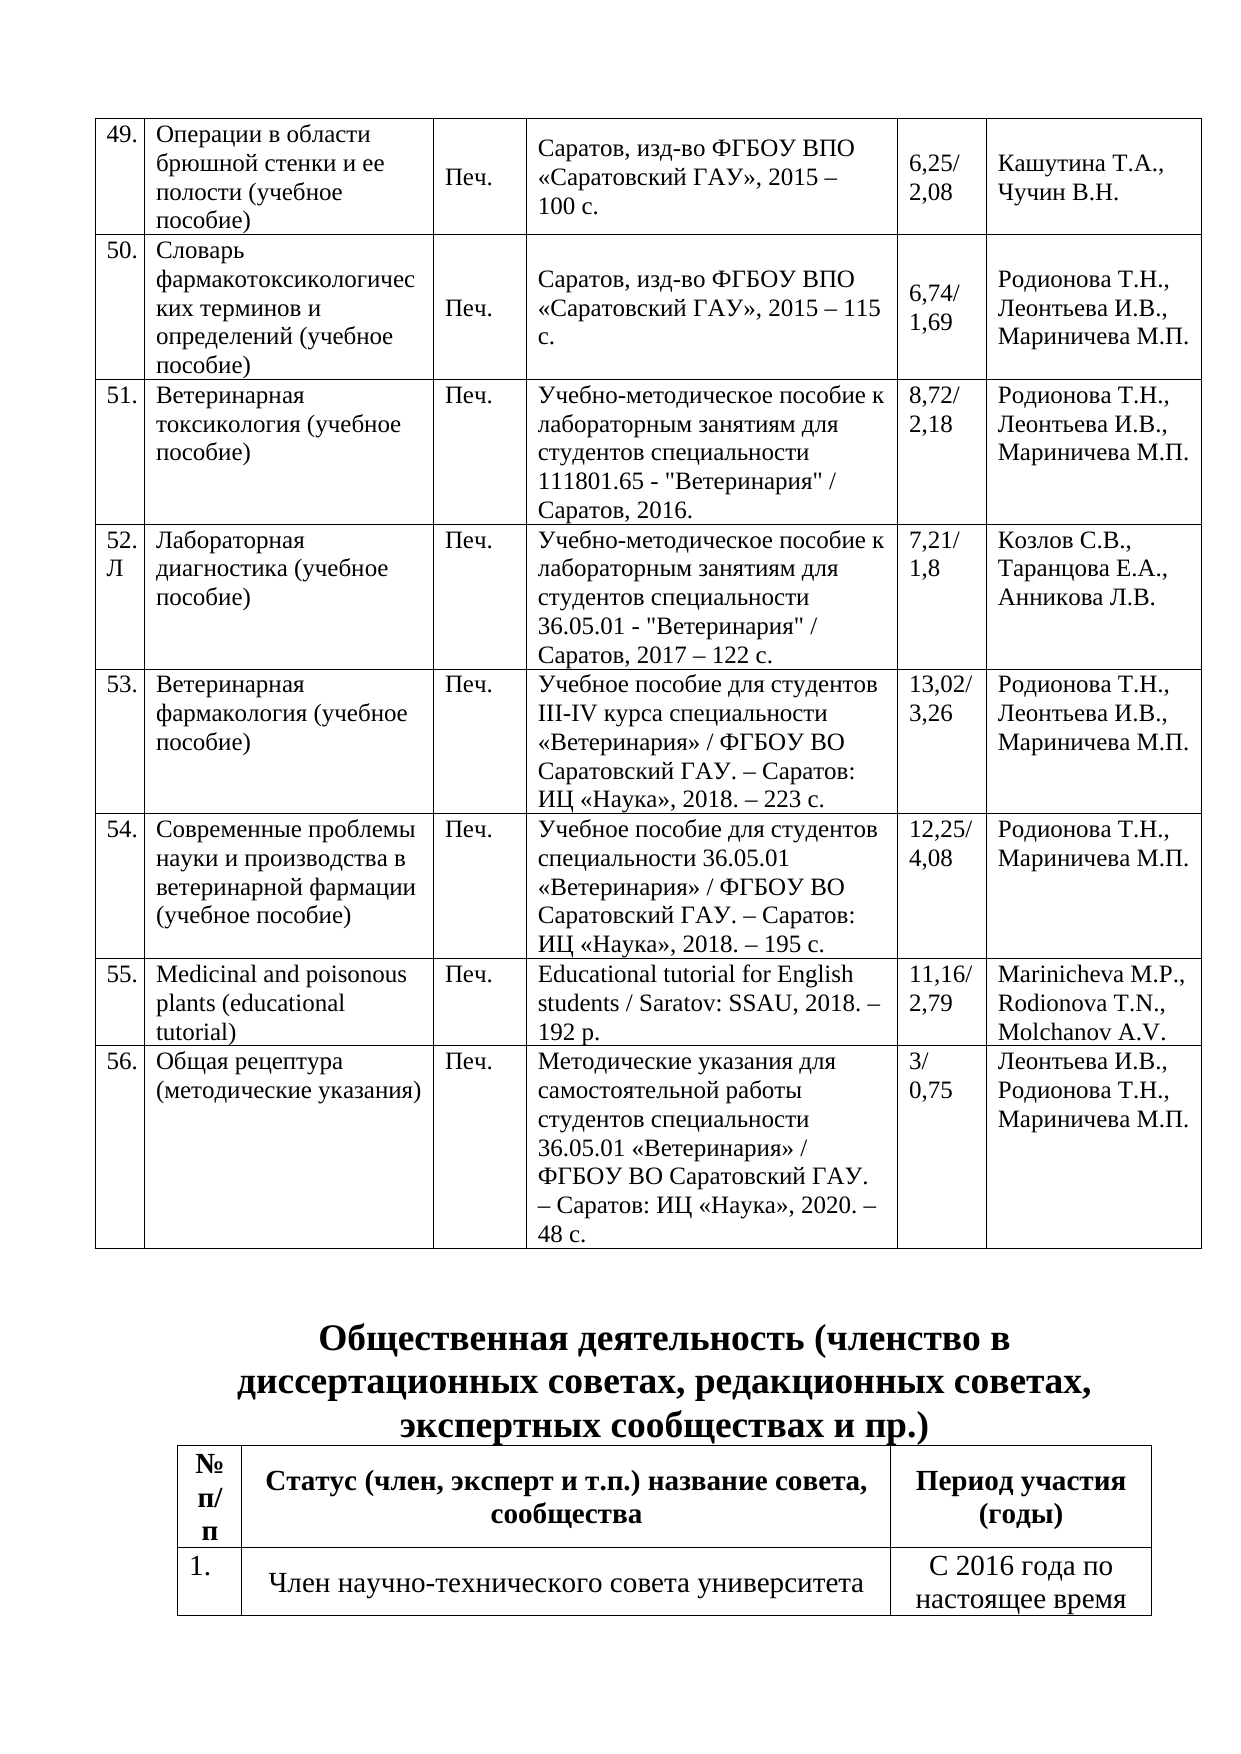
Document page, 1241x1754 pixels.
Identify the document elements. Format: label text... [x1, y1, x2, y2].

table_cell 12,25/ 4,08 [898, 814, 986, 958]
table_cell Учебное пособие для студентов III-IV курса специальности «Ветеринария» / ФГБОУ ВО Саратовский ГАУ. – Саратов: ИЦ «Наука», 2018. – 223 с. [527, 670, 897, 813]
table_cell [96, 380, 144, 524]
table_cell Ветеринарная фармакология (учебное пособие) [145, 670, 433, 813]
table_cell [96, 814, 144, 958]
table_cell [96, 235, 144, 379]
table_cell Печ. [434, 670, 526, 813]
table_cell Саратов, изд-во ФГБОУ ВПО «Саратовский ГАУ», 2015 – 100 с. [527, 119, 897, 234]
table_cell [96, 1046, 144, 1248]
table_cell Леонтьева И.В., Родионова Т.Н., Мариничева М.П. [987, 1046, 1201, 1248]
table_cell Medicinal and poisonous plants (educational tutorial) [145, 959, 433, 1045]
table_cell Печ. [434, 959, 526, 1045]
table_cell Учебно-методическое пособие к лабораторным занятиям для студентов специальности 36.05.01 - "Ветеринария" / Саратов, 2017 – 122 с. [527, 525, 897, 668]
table_cell Современные проблемы науки и производства в ветеринарной фармации (учебное пособие) [145, 814, 433, 958]
table_header Период участия (годы) [891, 1446, 1151, 1547]
table_cell Операции в области брюшной стенки и ее полости (учебное пособие) [145, 119, 433, 234]
table_cell Кашутина Т.А., Чучин В.Н. [987, 119, 1201, 234]
table_cell Козлов С.В., Таранцова Е.А., Анникова Л.В. [987, 525, 1201, 668]
table_cell Печ. [434, 1046, 526, 1248]
table_cell Учебно-методическое пособие к лабораторным занятиям для студентов специальности 111801.65 - "Ветеринария" / Саратов, 2016. [527, 380, 897, 524]
table_cell Родионова Т.Н., Леонтьева И.В., Мариничева М.П. [987, 235, 1201, 379]
table_cell Печ. [434, 235, 526, 379]
table_cell Родионова Т.Н., Леонтьева И.В., Мариничева М.П. [987, 380, 1201, 524]
table_cell 6,74/ 1,69 [898, 235, 986, 379]
table_cell Общая рецептура (методические указания) [145, 1046, 433, 1248]
table_cell Учебное пособие для студентов специальности 36.05.01 «Ветеринария» / ФГБОУ ВО Саратовский ГАУ. – Саратов: ИЦ «Наука», 2018. – 195 с. [527, 814, 897, 958]
table_cell Родионова Т.Н., Леонтьева И.В., Мариничева М.П. [987, 670, 1201, 813]
table_cell Educational tutorial for English students / Saratov: SSAU, 2018. – 192 p. [527, 959, 897, 1045]
table_cell Печ. [434, 119, 526, 234]
table_cell Л [96, 525, 144, 668]
text Общественная деятельность (членство в диссертационных советах, редакционных советах, экспертных сообществах и пр.) [177, 1316, 1152, 1445]
table_cell 3/ 0,75 [898, 1046, 986, 1248]
table_cell 6,25/ 2,08 [898, 119, 986, 234]
table_header № п/п [178, 1446, 241, 1547]
table_cell Печ. [434, 380, 526, 524]
table_header Статус (член, эксперт и т.п.) название совета, сообщества [242, 1446, 890, 1547]
table_cell 8,72/ 2,18 [898, 380, 986, 524]
table_cell [96, 959, 144, 1045]
table_cell Печ. [434, 525, 526, 668]
table_cell Саратов, изд-во ФГБОУ ВПО «Саратовский ГАУ», 2015 – 115 с. [527, 235, 897, 379]
table_cell [96, 119, 144, 234]
table_cell Marinicheva M.P., Rodionova T.N., Molchanov A.V. [987, 959, 1201, 1045]
table_cell [96, 670, 144, 813]
table_cell Печ. [434, 814, 526, 958]
table_cell Ветеринарная токсикология (учебное пособие) [145, 380, 433, 524]
table_cell Родионова Т.Н., Мариничева М.П. [987, 814, 1201, 958]
table_cell Лабораторная диагностика (учебное пособие) [145, 525, 433, 668]
table_cell Словарь фармакотоксикологических терминов и определений (учебное пособие) [145, 235, 433, 379]
table_cell 13,02/ 3,26 [898, 670, 986, 813]
table_cell Член научно-технического совета университета [242, 1548, 890, 1615]
table_cell 7,21/ 1,8 [898, 525, 986, 668]
table_cell 11,16/ 2,79 [898, 959, 986, 1045]
table_cell Методические указания для самостоятельной работы студентов специальности 36.05.01 «Ветеринария» / ФГБОУ ВО Саратовский ГАУ. – Саратов: ИЦ «Наука», 2020. – 48 с. [527, 1046, 897, 1248]
table_cell [178, 1548, 241, 1615]
table_cell С 2016 года по настоящее время [891, 1548, 1151, 1615]
